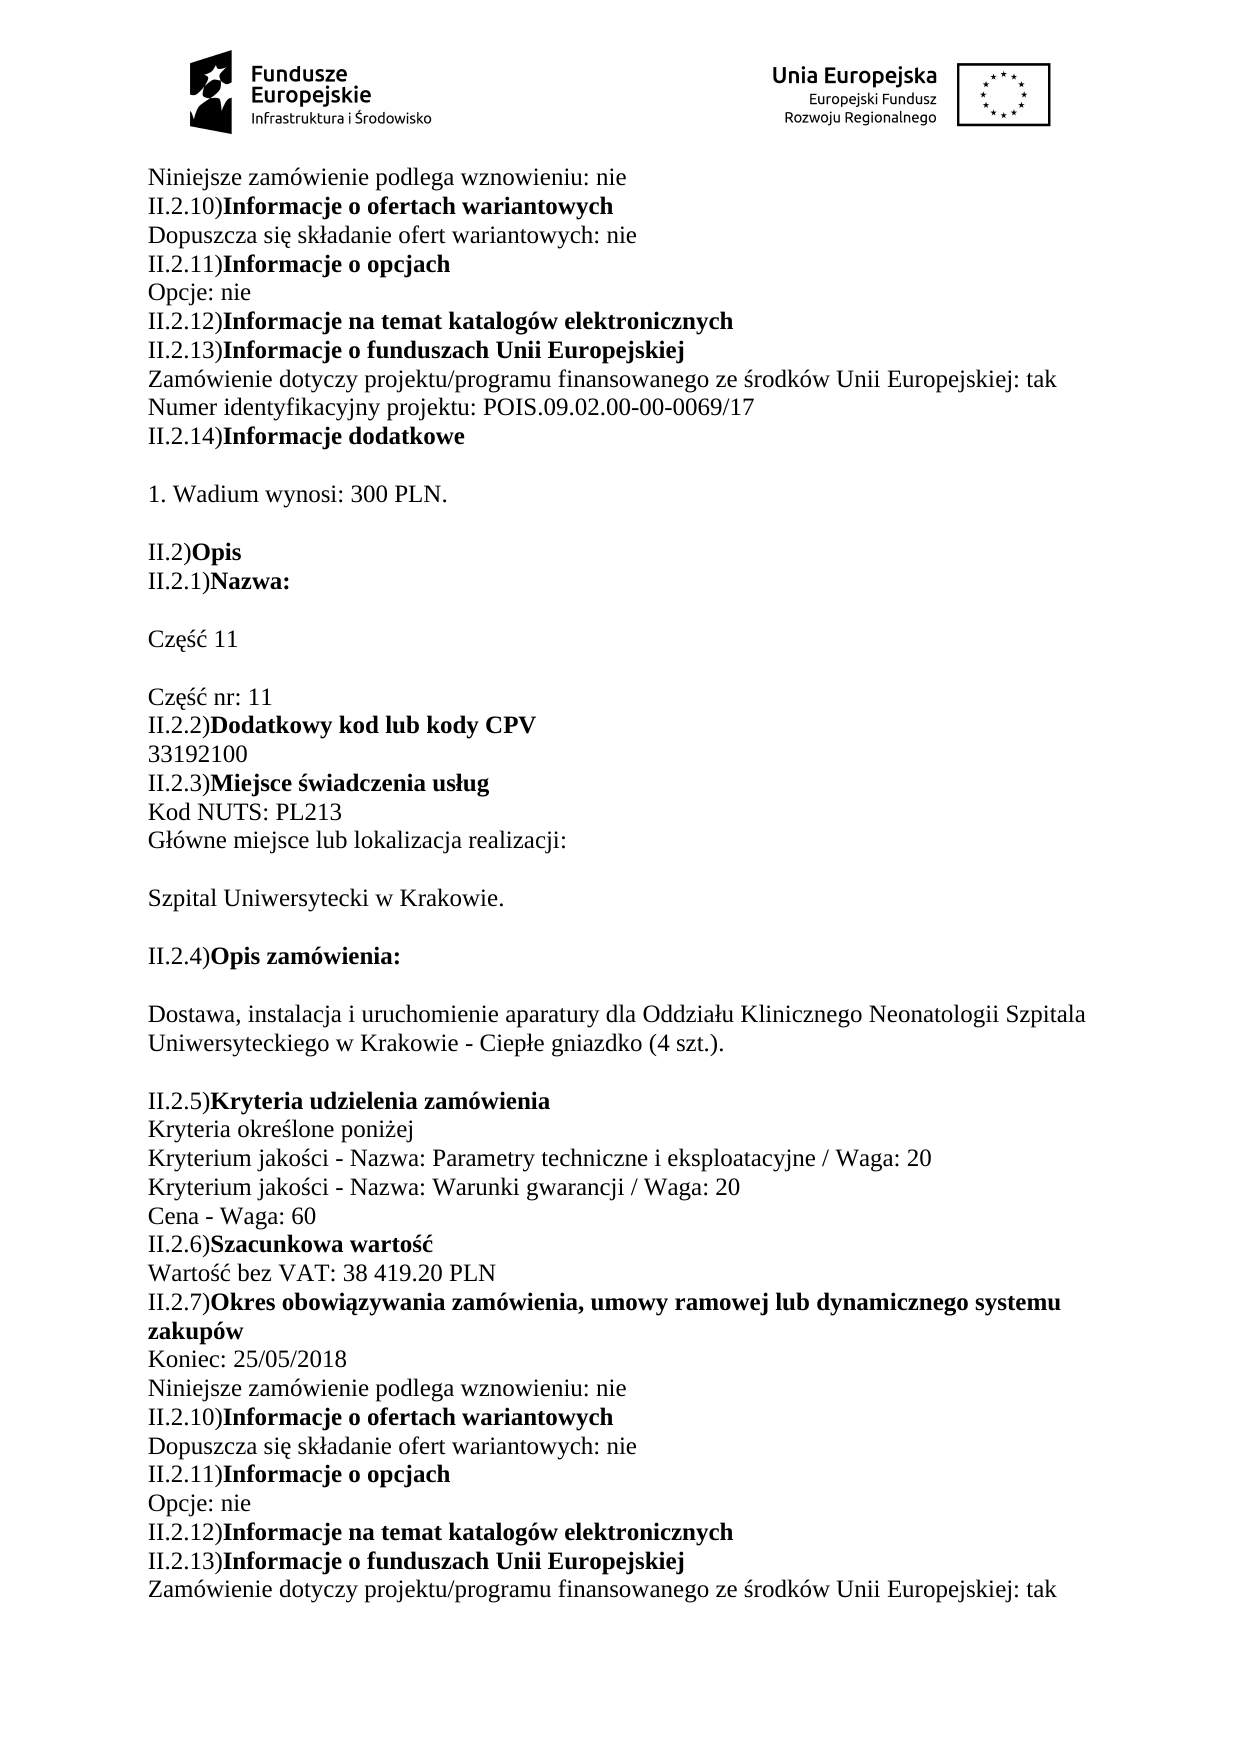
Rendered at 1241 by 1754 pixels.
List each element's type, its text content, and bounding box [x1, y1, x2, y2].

text Dopuszcza się składanie ofert wariantowych: nie [148, 1431, 1093, 1459]
text 1. Wadium wynosi: 300 PLN. [148, 479, 1093, 508]
text Kod NUTS: PL213 [148, 797, 1093, 825]
text II.2.11)Informacje o opcjach [148, 1459, 1093, 1488]
text II.2.1)Nazwa: [148, 566, 1093, 594]
text II.2.13)Informacje o funduszach Unii Europejskiej [148, 335, 1093, 364]
text II.2.2)Dodatkowy kod lub kody CPV [148, 710, 1093, 739]
text Kryteria określone poniżej [148, 1114, 1093, 1143]
text II.2.10)Informacje o ofertach wariantowych [148, 1402, 1093, 1431]
text Główne miejsce lub lokalizacja realizacji: [148, 825, 1093, 854]
picture [169, 29, 1071, 155]
text Niniejsze zamówienie podlega wznowieniu: nie [148, 1373, 1093, 1402]
text Zamówienie dotyczy projektu/programu finansowanego ze środków Unii Europejskiej: tak [148, 1574, 1093, 1603]
text II.2.14)Informacje dodatkowe [148, 421, 1093, 450]
text II.2.13)Informacje o funduszach Unii Europejskiej [148, 1546, 1093, 1574]
text Opcje: nie [148, 1488, 1093, 1517]
text II.2.12)Informacje na temat katalogów elektronicznych [148, 1517, 1093, 1546]
text II.2.3)Miejsce świadczenia usług [148, 768, 1093, 797]
text Część nr: 11 [148, 682, 1093, 710]
text Szpital Uniwersytecki w Krakowie. [148, 883, 1093, 912]
text II.2.4)Opis zamówienia: [148, 941, 1093, 970]
text 33192100 [148, 739, 1093, 768]
text Zamówienie dotyczy projektu/programu finansowanego ze środków Unii Europejskiej: tak [148, 364, 1093, 392]
text II.2)Opis [148, 537, 1093, 566]
text Dopuszcza się składanie ofert wariantowych: nie [148, 220, 1093, 249]
text Numer identyfikacyjny projektu: POIS.09.02.00-00-0069/17 [148, 392, 1093, 421]
text Niniejsze zamówienie podlega wznowieniu: nie [148, 162, 1093, 191]
text Kryterium jakości - Nazwa: Parametry techniczne i eksploatacyjne / Waga: 20 [148, 1143, 1093, 1172]
text Dostawa, instalacja i uruchomienie aparatury dla Oddziału Klinicznego Neonatologii Szpitala Uniwersyteckiego w Krakowie - Ciepłe gniazdko (4 szt.). [148, 999, 1093, 1057]
text Opcje: nie [148, 277, 1093, 306]
text II.2.6)Szacunkowa wartość [148, 1229, 1093, 1258]
text II.2.11)Informacje o opcjach [148, 249, 1093, 277]
text Koniec: 25/05/2018 [148, 1344, 1093, 1373]
text Część 11 [148, 624, 1093, 652]
text II.2.12)Informacje na temat katalogów elektronicznych [148, 306, 1093, 335]
text II.2.7)Okres obowiązywania zamówienia, umowy ramowej lub dynamicznego systemu zakupów [148, 1287, 1093, 1344]
text II.2.5)Kryteria udzielenia zamówienia [148, 1086, 1093, 1114]
text Wartość bez VAT: 38 419.20 PLN [148, 1258, 1093, 1287]
text Kryterium jakości - Nazwa: Warunki gwarancji / Waga: 20 [148, 1172, 1093, 1201]
text Cena - Waga: 60 [148, 1201, 1093, 1229]
text II.2.10)Informacje o ofertach wariantowych [148, 191, 1093, 220]
